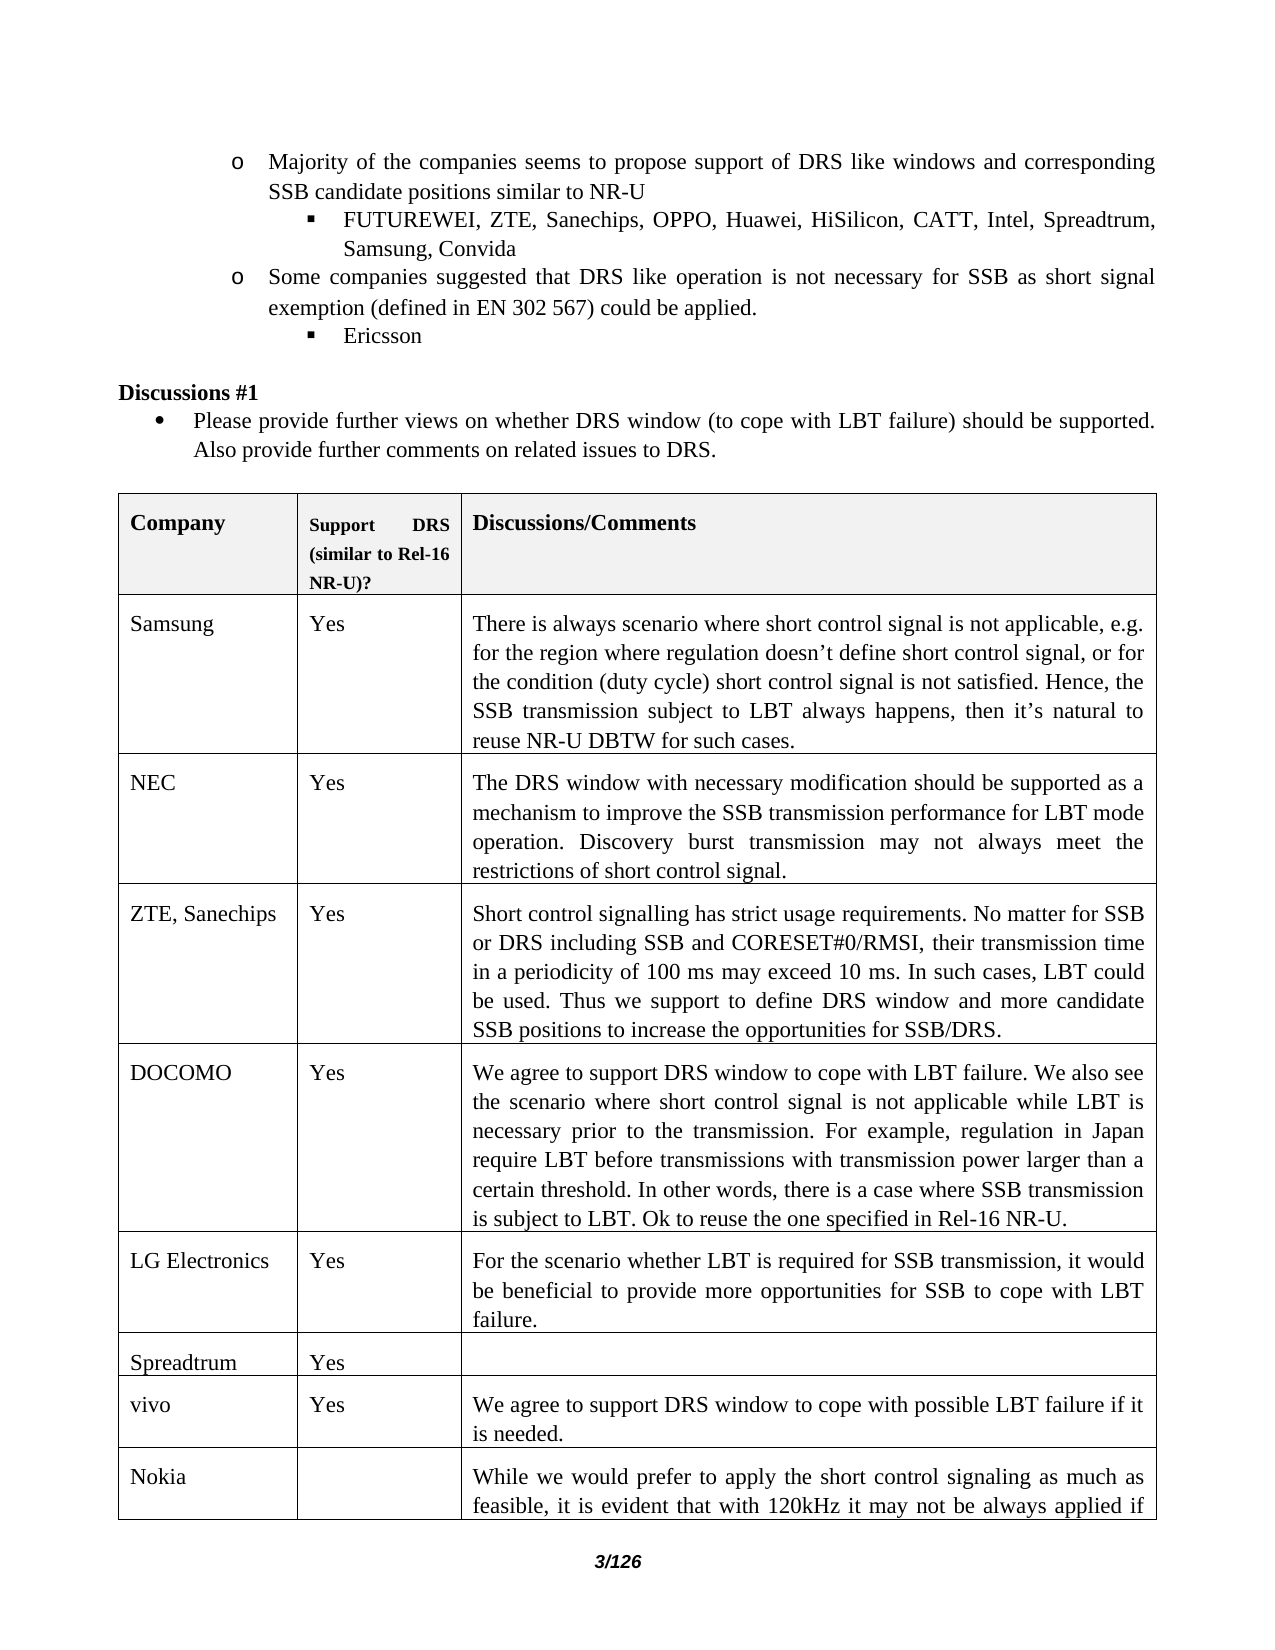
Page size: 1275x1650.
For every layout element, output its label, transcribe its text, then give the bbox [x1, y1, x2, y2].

table_cell Yes [298, 1333, 461, 1375]
table_cell Yes [298, 595, 461, 753]
table_cell Short control signalling has strict usage requirements. No matter for SSB or DRS including SSB and CORESET#0/RMSI, their transmission time in a periodicity of 100 ms may exceed 10 ms. In such cases, LBT could be used. Thus we support to define DRS window and more candidate SSB positions to increase the opportunities for SSB/DRS. [462, 884, 1156, 1043]
list Majority of the companies seems to propose support of DRS like windows and corresponding SSB candidate positions similar to NR-U [231, 148, 1157, 204]
table_cell Yes [298, 1044, 461, 1231]
table_cell Nokia [119, 1448, 297, 1519]
table_header Support DRS (similar to Rel-16 NR-U)? [298, 494, 461, 594]
table_cell Yes [298, 754, 461, 883]
list Please provide further views on whether DRS window (to cope with LBT failure) should be supported. Also provide further comments on related issues to DRS. [156, 407, 1157, 462]
table_cell Samsung [119, 595, 297, 753]
table_header Discussions/Comments [462, 494, 1156, 594]
table_cell [298, 1448, 461, 1519]
table_cell Yes [298, 1376, 461, 1447]
table_cell [462, 1333, 1156, 1375]
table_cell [462, 1448, 1156, 1519]
table_cell The DRS window with necessary modification should be supported as a mechanism to improve the SSB transmission performance for LBT mode operation. Discovery burst transmission may not always meet the restrictions of short control signal. [462, 754, 1156, 883]
table_cell DOCOMO [119, 1044, 297, 1231]
table_cell Spreadtrum [119, 1333, 297, 1375]
table_cell LG Electronics [119, 1232, 297, 1332]
table_cell We agree to support DRS window to cope with possible LBT failure if it is needed. [462, 1376, 1156, 1447]
table_header Company [119, 494, 297, 594]
text Discussions #1 [118, 379, 1157, 405]
table_cell We agree to support DRS window to cope with LBT failure. We also see the scenario where short control signal is not applicable while LBT is necessary prior to the transmission. For example, regulation in Japan require LBT before transmissions with transmission power larger than a certain threshold. In other words, there is a case where SSB transmission is subject to LBT. Ok to reuse the one specified in Rel-16 NR-U. [462, 1044, 1156, 1231]
table_cell Yes [298, 884, 461, 1043]
list FUTUREWEI, ZTE, Sanechips, OPPO, Huawei, HiSilicon, CATT, Intel, Spreadtrum, Samsung, Convida [306, 206, 1157, 261]
table_cell For the scenario whether LBT is required for SSB transmission, it would be beneficial to provide more opportunities for SSB to cope with LBT failure. [462, 1232, 1156, 1332]
table_cell There is always scenario where short control signal is not applicable, e.g. for the region where regulation doesn’t define short control signal, or for the condition (duty cycle) short control signal is not satisfied. Hence, the SSB transmission subject to LBT always happens, then it’s natural to reuse NR-U DBTW for such cases. [462, 595, 1156, 753]
table_cell Yes [298, 1232, 461, 1332]
table_cell ZTE, Sanechips [119, 884, 297, 1043]
table_cell vivo [119, 1376, 297, 1447]
table_cell NEC [119, 754, 297, 883]
list Ericsson [306, 322, 1157, 348]
list Some companies suggested that DRS like operation is not necessary for SSB as short signal exemption (defined in EN 302 567) could be applied. [231, 263, 1157, 320]
